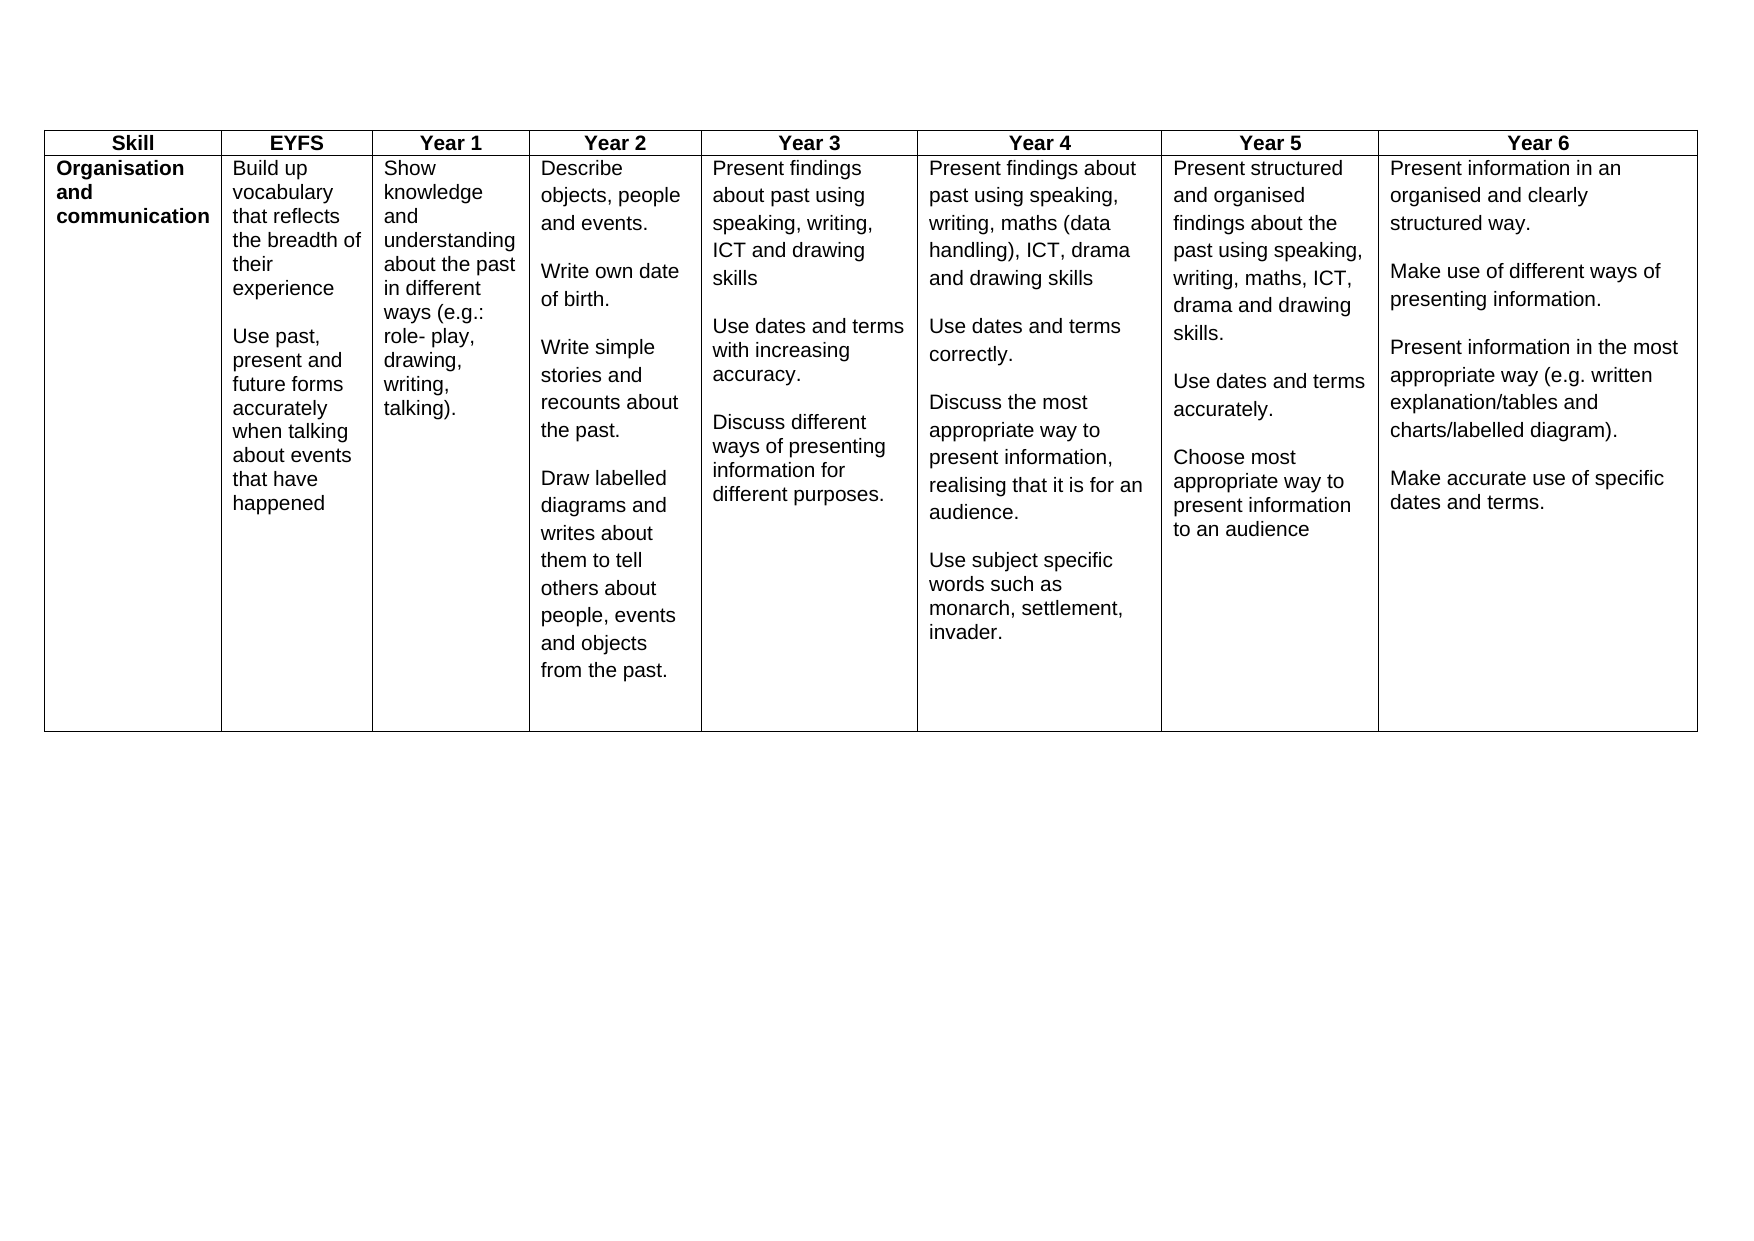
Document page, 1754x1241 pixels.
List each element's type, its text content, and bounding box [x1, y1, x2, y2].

table_cell Present structured and organised findings about the past using speaking, writing, maths, ICT, drama and drawing skills. Use dates and terms accurately. Choose most appropriate way to present information to an audience [1162, 156, 1378, 731]
table_cell Organisation and communication [45, 156, 221, 731]
table_cell Present findings about past using speaking, writing, ICT and drawing skills Use dates and terms with increasing accuracy. Discuss different ways of presenting information for different purposes. [702, 156, 917, 731]
table_header Year 2 [530, 131, 701, 155]
table_header Year 4 [918, 131, 1161, 155]
table_cell Present findings about past using speaking, writing, maths (data handling), ICT, drama and drawing skills Use dates and terms correctly. Discuss the most appropriate way to present information, realising that it is for an audience. Use subject specific words such as monarch, settlement, invader. [918, 156, 1161, 731]
table_header Year 6 [1379, 131, 1697, 155]
table_header Year 1 [373, 131, 529, 155]
table_header Skill [45, 131, 221, 155]
table_cell Describe objects, people and events. Write own date of birth. Write simple stories and recounts about the past. Draw labelled diagrams and writes about them to tell others about people, events and objects from the past. [530, 156, 701, 731]
table_cell Present information in an organised and clearly structured way. Make use of different ways of presenting information. Present information in the most appropriate way (e.g. written explanation/tables and charts/labelled diagram). Make accurate use of specific dates and terms. [1379, 156, 1697, 731]
table_header Year 5 [1162, 131, 1378, 155]
table_cell Show knowledge and understanding about the past in different ways (e.g.: role- play, drawing, writing, talking). [373, 156, 529, 731]
table_header EYFS [222, 131, 372, 155]
table_cell Build up vocabulary that reflects the breadth of their experience Use past, present and future forms accurately when talking about events that have happened [222, 156, 372, 731]
table_header Year 3 [702, 131, 917, 155]
